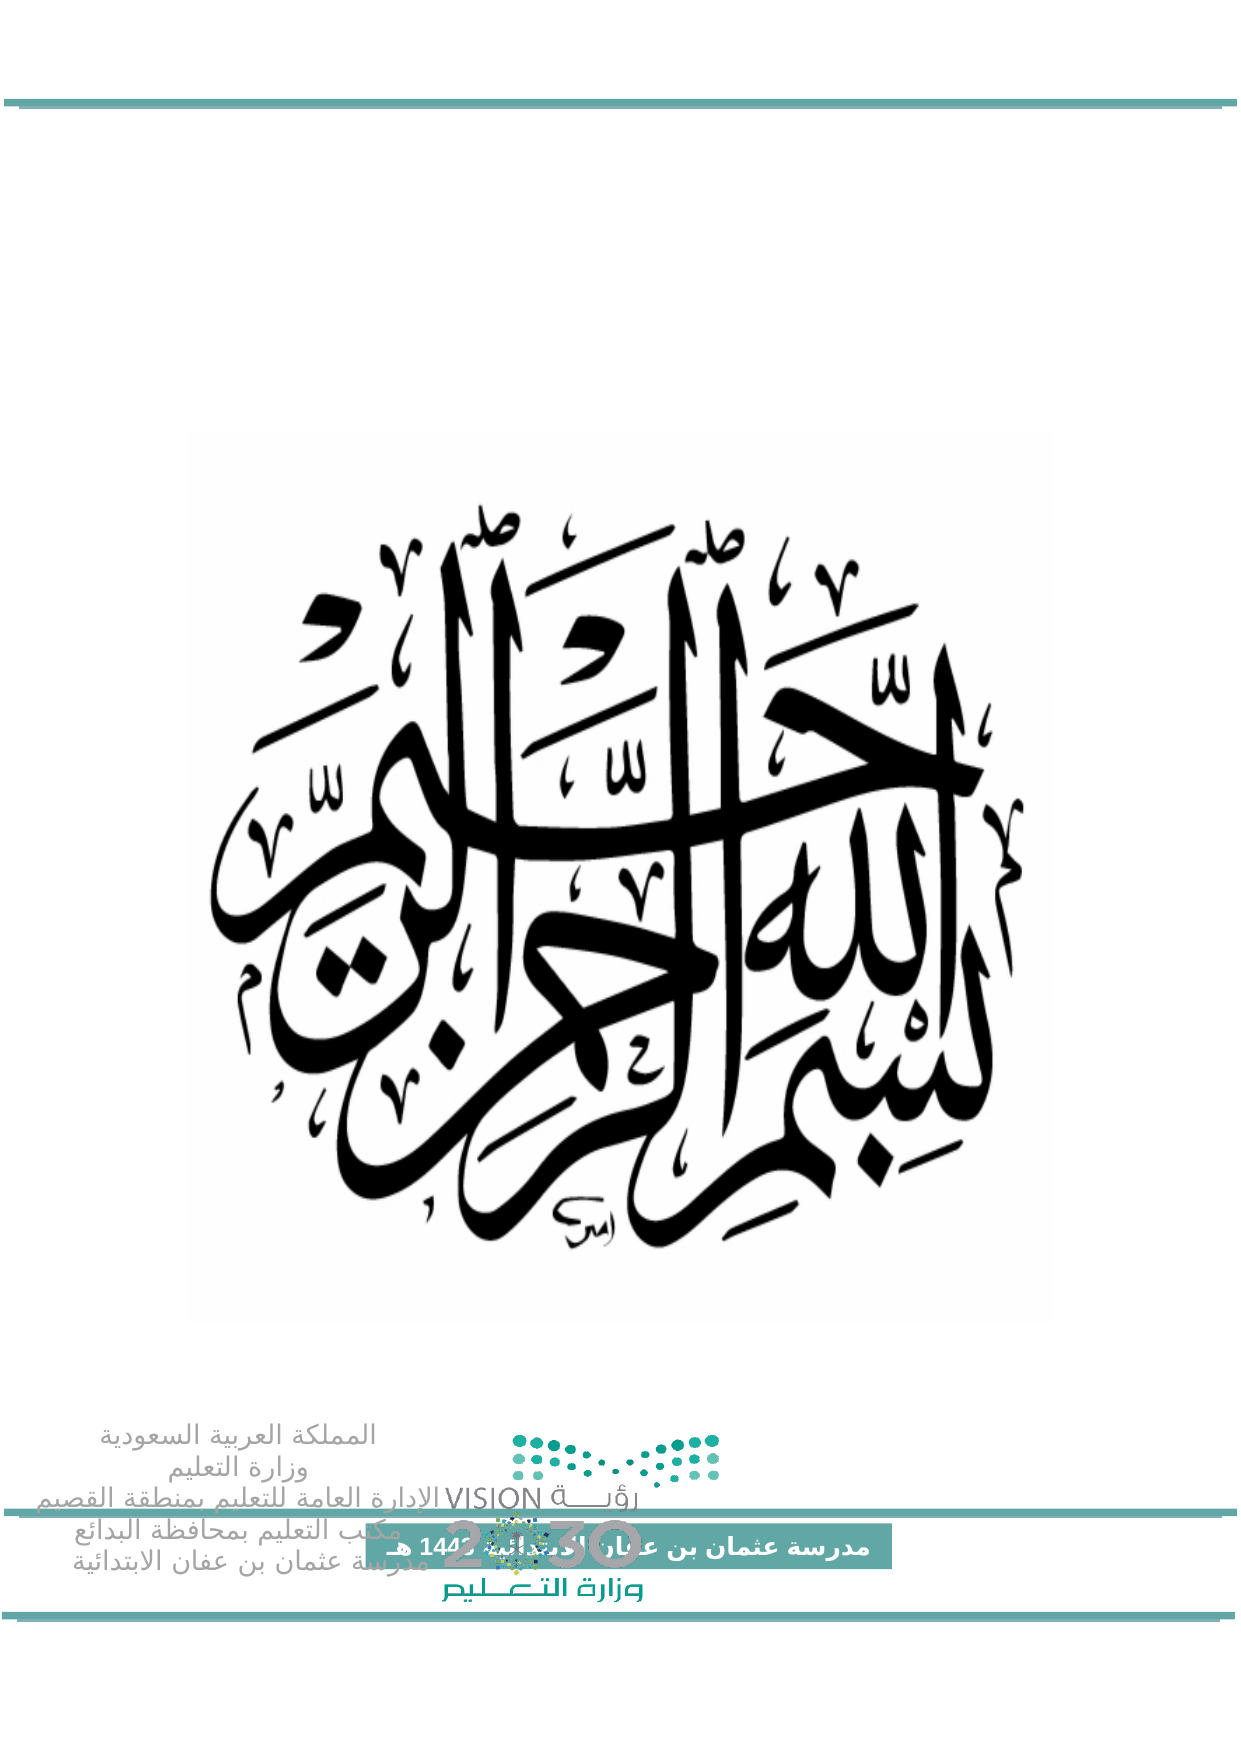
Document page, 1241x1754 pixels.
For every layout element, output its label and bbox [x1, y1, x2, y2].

picture [433, 1428, 726, 1608]
picture [187, 430, 1054, 1324]
